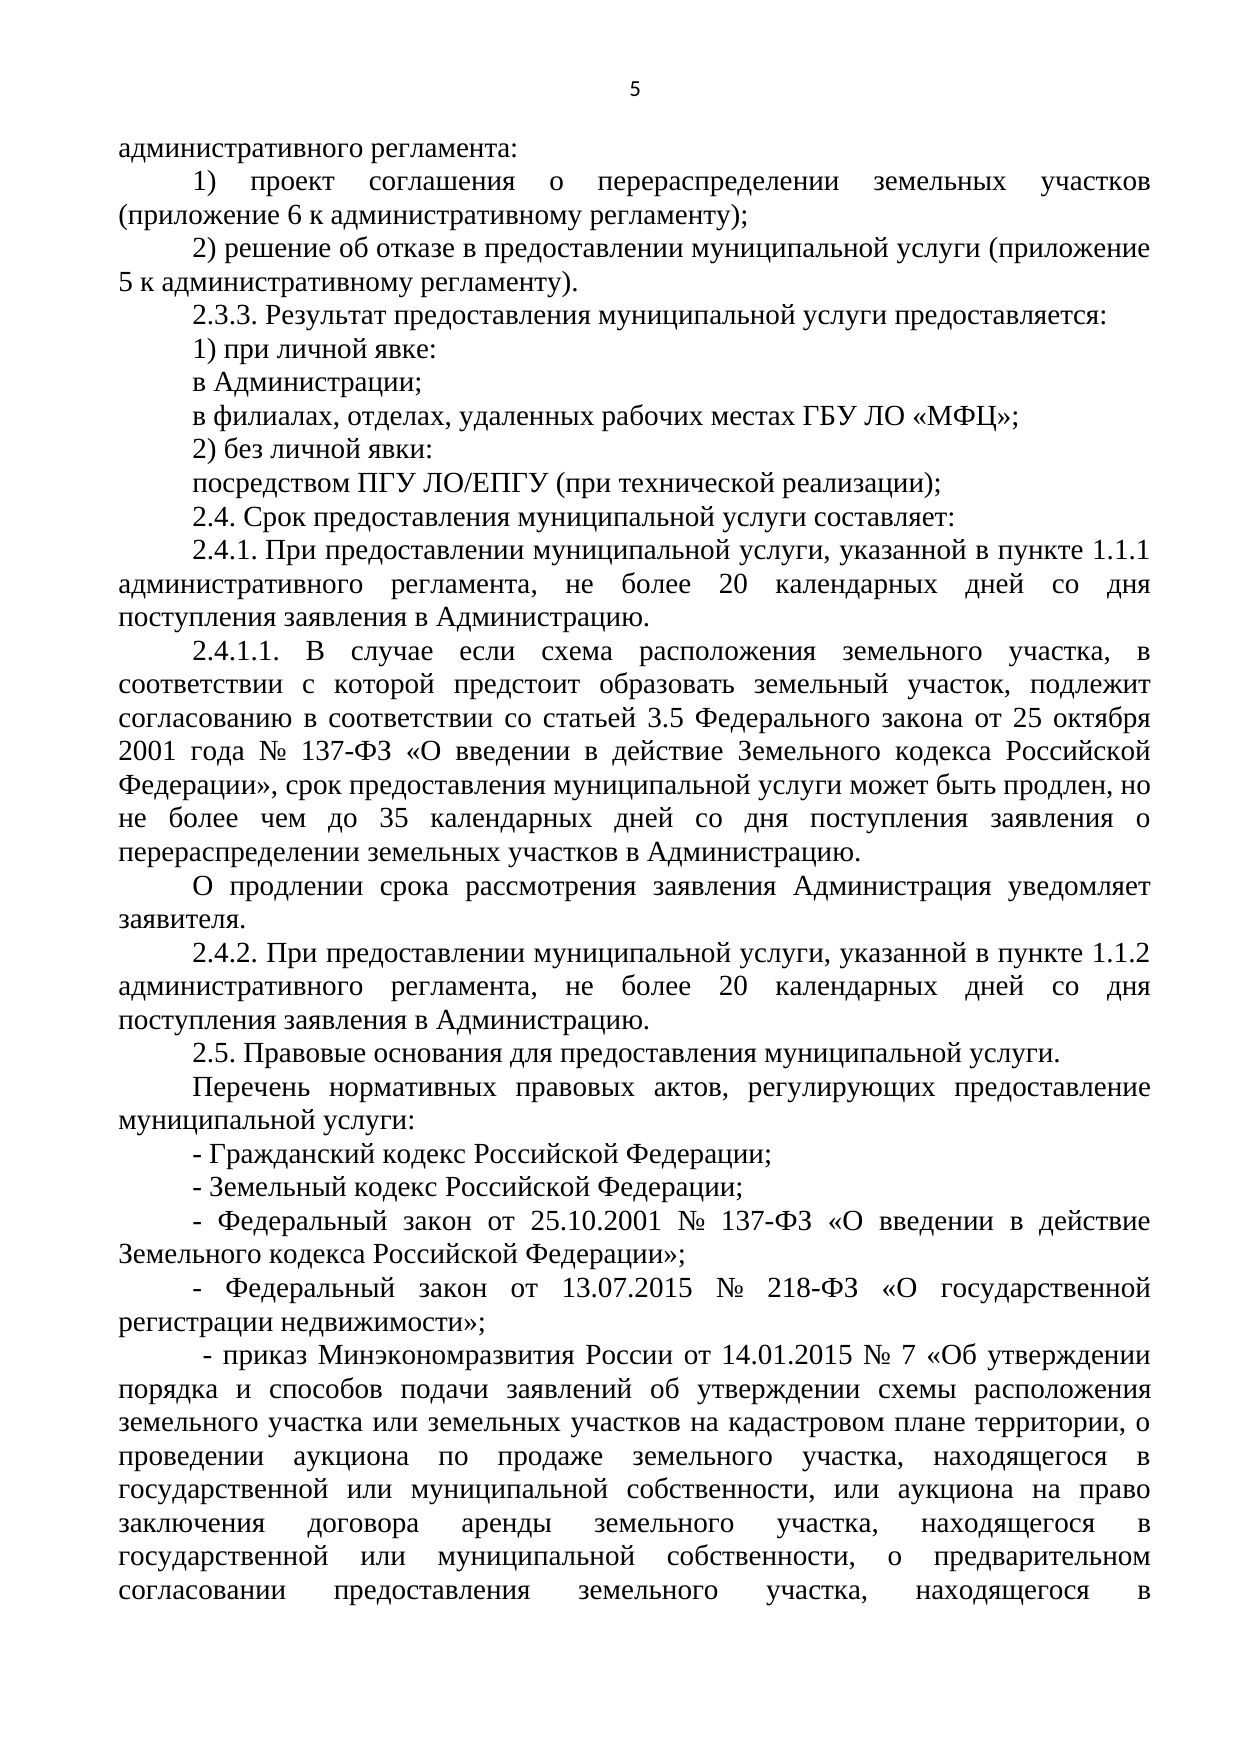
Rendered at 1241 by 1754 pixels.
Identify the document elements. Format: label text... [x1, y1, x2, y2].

text О продлении срока рассмотрения заявления Администрация уведомляет заявителя. [118, 868, 1152, 935]
text 1) проект соглашения о перераспределении земельных участков (приложение 6 к административному регламенту); [118, 163, 1152, 230]
text 2) без личной явки: [118, 432, 1152, 465]
text 2.5. Правовые основания для предоставления муниципальной услуги. [118, 1035, 1152, 1069]
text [118, 1337, 1152, 1606]
text 2.4.2. При предоставлении муниципальной услуги, указанной в пункте 1.1.2 административного регламента, не более 20 календарных дней со дня поступления заявления в Администрацию. [118, 935, 1152, 1035]
text в филиалах, отделах, удаленных рабочих местах ГБУ ЛО «МФЦ»; [118, 398, 1152, 432]
text 1) при личной явке: [118, 331, 1152, 364]
text Перечень нормативных правовых актов, регулирующих предоставление муниципальной услуги: [118, 1069, 1152, 1136]
text 2.4.1.1. В случае если схема расположения земельного участка, в соответствии с которой предстоит образовать земельный участок, подлежит согласованию в соответствии со статьей 3.5 Федерального закона от 25 октября 2001 года № 137-ФЗ «О введении в действие Земельного кодекса Российской Федерации», срок предоставления муниципальной услуги может быть продлен, но не более чем до 35 календарных дней со дня поступления заявления о перераспределении земельных участков в Администрацию. [118, 633, 1152, 868]
text - Федеральный закон от 25.10.2001 № 137-ФЗ «О введении в действие Земельного кодекса Российской Федерации»; [118, 1203, 1152, 1270]
text 2.4. Срок предоставления муниципальной услуги составляет: [118, 499, 1152, 532]
text - Федеральный закон от 13.07.2015 № 218-ФЗ «О государственной регистрации недвижимости»; [118, 1270, 1152, 1337]
text в Администрации; [118, 364, 1152, 398]
text - Земельный кодекс Российской Федерации; [118, 1169, 1152, 1203]
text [118, 130, 1152, 163]
text 2.3.3. Результат предоставления муниципальной услуги предоставляется: [118, 297, 1152, 331]
text 2.4.1. При предоставлении муниципальной услуги, указанной в пункте 1.1.1 административного регламента, не более 20 календарных дней со дня поступления заявления в Администрацию. [118, 532, 1152, 633]
text 2) решение об отказе в предоставлении муниципальной услуги (приложение 5 к административному регламенту). [118, 230, 1152, 297]
text - Гражданский кодекс Российской Федерации; [118, 1136, 1152, 1169]
text посредством ПГУ ЛО/ЕПГУ (при технической реализации); [118, 465, 1152, 499]
